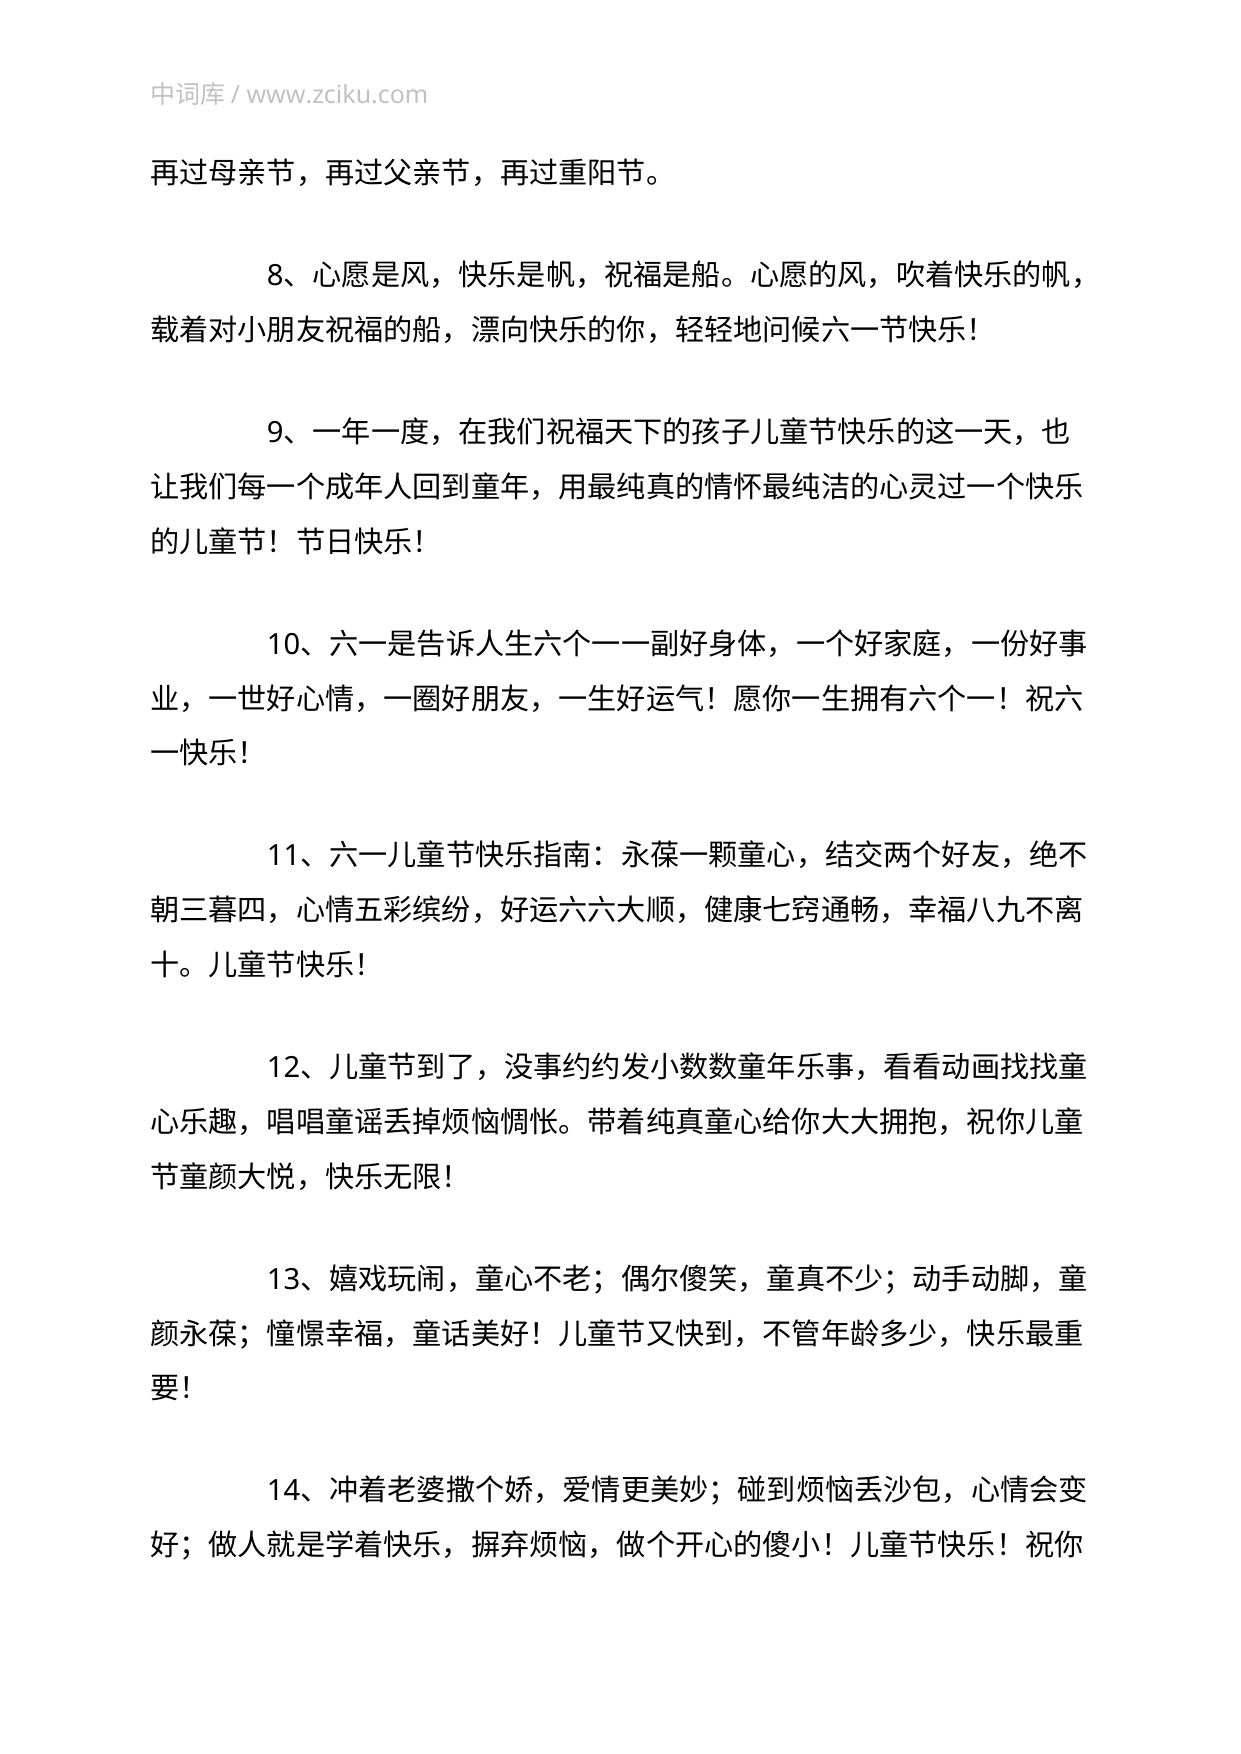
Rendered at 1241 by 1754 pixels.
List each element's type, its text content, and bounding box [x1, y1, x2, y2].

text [150, 150, 1090, 192]
text 8、心愿是风，快乐是帆，祝福是船。心愿的风，吹着快乐的帆，载着对小朋友祝福的船，漂向快乐的你，轻轻地问候六一节快乐！ [150, 252, 1090, 349]
text 11、六一儿童节快乐指南：永葆一颗童心，结交两个好友，绝不朝三暮四，心情五彩缤纷，好运六六大顺，健康七窍通畅，幸福八九不离十。儿童节快乐！ [150, 832, 1090, 984]
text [150, 1467, 1090, 1564]
text 12、儿童节到了，没事约约发小数数童年乐事，看看动画找找童心乐趣，唱唱童谣丢掉烦恼惆怅。带着纯真童心给你大大拥抱，祝你儿童节童颜大悦，快乐无限！ [150, 1043, 1090, 1196]
text 10、六一是告诉人生六个一一副好身体，一个好家庭，一份好事业，一世好心情，一圈好朋友，一生好运气！愿你一生拥有六个一！祝六一快乐！ [150, 620, 1090, 772]
text 13、嬉戏玩闹，童心不老；偶尔傻笑，童真不少；动手动脚，童颜永葆；憧憬幸福，童话美好！儿童节又快到，不管年龄多少，快乐最重要！ [150, 1255, 1090, 1407]
text 9、一年一度，在我们祝福天下的孩子儿童节快乐的这一天，也让我们每一个成年人回到童年，用最纯真的情怀最纯洁的心灵过一个快乐的儿童节！节日快乐！ [150, 408, 1090, 561]
